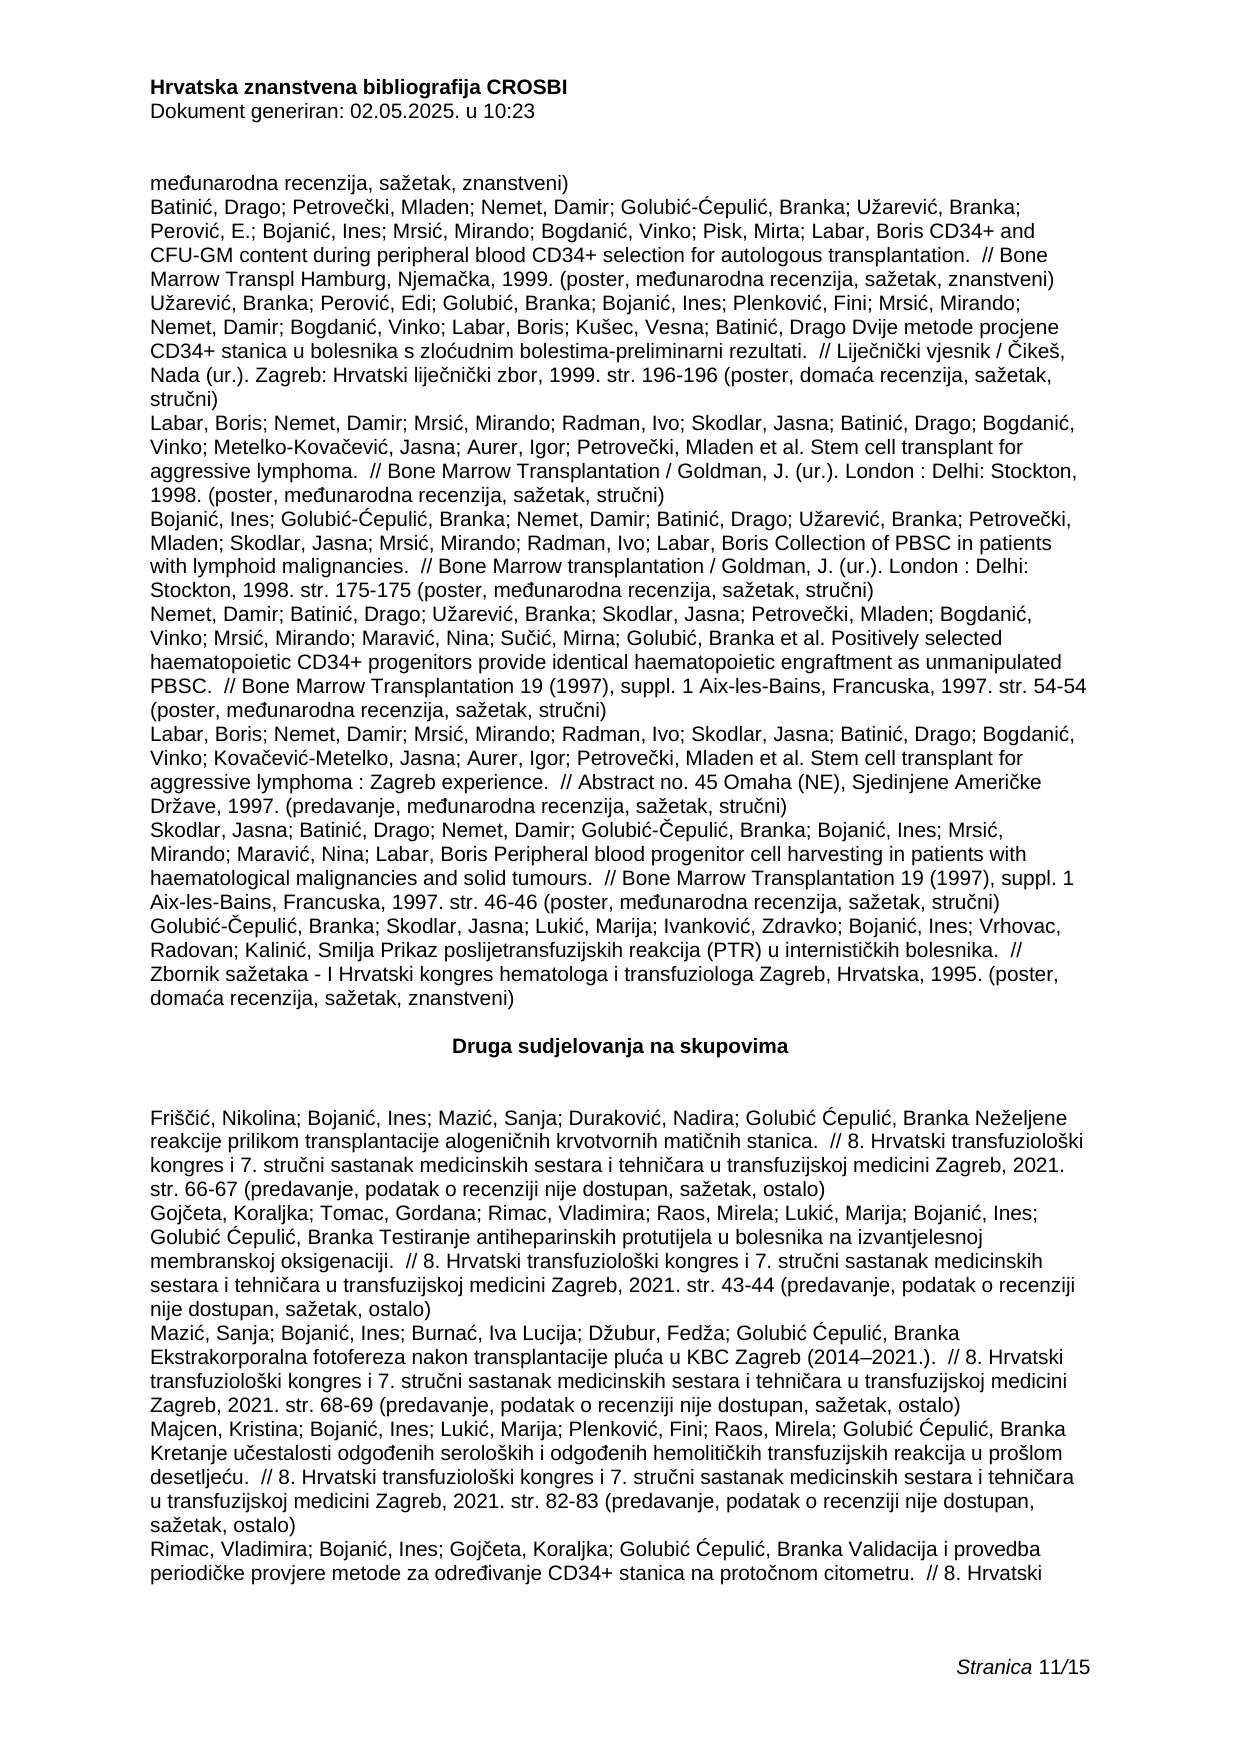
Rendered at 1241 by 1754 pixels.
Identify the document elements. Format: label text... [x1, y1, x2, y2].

text Friščić, Nikolina; Bojanić, Ines; Mazić, Sanja; Duraković, Nadira; Golubić Ćepulić, Branka [150, 1105, 1090, 1201]
text Nemet, Damir; Batinić, Drago; Užarević, Branka; Skodlar, Jasna; Petrovečki, Mladen; Bogdanić, Vinko; Mrsić, Mirando; Maravić, Nina; Sučić, Mirna; Golubić, Branka et al. [150, 602, 1090, 722]
text Gojčeta, Koraljka; Tomac, Gordana; Rimac, Vladimira; Raos, Mirela; Lukić, Marija; Bojanić, Ines; Golubić Ćepulić, Branka [150, 1201, 1090, 1321]
text Skodlar, Jasna; Batinić, Drago; Nemet, Damir; Golubić-Čepulić, Branka; Bojanić, Ines; Mrsić, Mirando; Maravić, Nina; Labar, Boris [150, 818, 1090, 914]
text Labar, Boris; Nemet, Damir; Mrsić, Mirando; Radman, Ivo; Skodlar, Jasna; Batinić, Drago; Bogdanić, Vinko; Metelko-Kovačević, Jasna; Aurer, Igor; Petrovečki, Mladen et al. [150, 411, 1090, 506]
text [150, 1537, 1090, 1584]
text Majcen, Kristina; Bojanić, Ines; Lukić, Marija; Plenković, Fini; Raos, Mirela; Golubić Ćepulić, Branka [150, 1417, 1090, 1537]
subtitle Druga sudjelovanja na skupovima [150, 1033, 1090, 1057]
text Bojanić, Ines; Golubić-Ćepulić, Branka; Nemet, Damir; Batinić, Drago; Užarević, Branka; Petrovečki, Mladen; Skodlar, Jasna; Mrsić, Mirando; Radman, Ivo; Labar, Boris [150, 506, 1090, 602]
text Užarević, Branka; Perović, Edi; Golubić, Branka; Bojanić, Ines; Plenković, Fini; Mrsić, Mirando; Nemet, Damir; Bogdanić, Vinko; Labar, Boris; Kušec, Vesna; Batinić, Drago [150, 291, 1090, 411]
text Batinić, Drago; Petrovečki, Mladen; Nemet, Damir; Golubić-Ćepulić, Branka; Užarević, Branka; Perović, E.; Bojanić, Ines; Mrsić, Mirando; Bogdanić, Vinko; Pisk, Mirta; Labar, Boris [150, 195, 1090, 291]
text Golubić-Čepulić, Branka; Skodlar, Jasna; Lukić, Marija; Ivanković, Zdravko; Bojanić, Ines; Vrhovac, Radovan; Kalinić, Smilja [150, 914, 1090, 1009]
text Mazić, Sanja; Bojanić, Ines; Burnać, Iva Lucija; Džubur, Fedža; Golubić Ćepulić, Branka [150, 1321, 1090, 1417]
text Labar, Boris; Nemet, Damir; Mrsić, Mirando; Radman, Ivo; Skodlar, Jasna; Batinić, Drago; Bogdanić, Vinko; Kovačević-Metelko, Jasna; Aurer, Igor; Petrovečki, Mladen et al. [150, 722, 1090, 818]
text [150, 171, 1090, 195]
